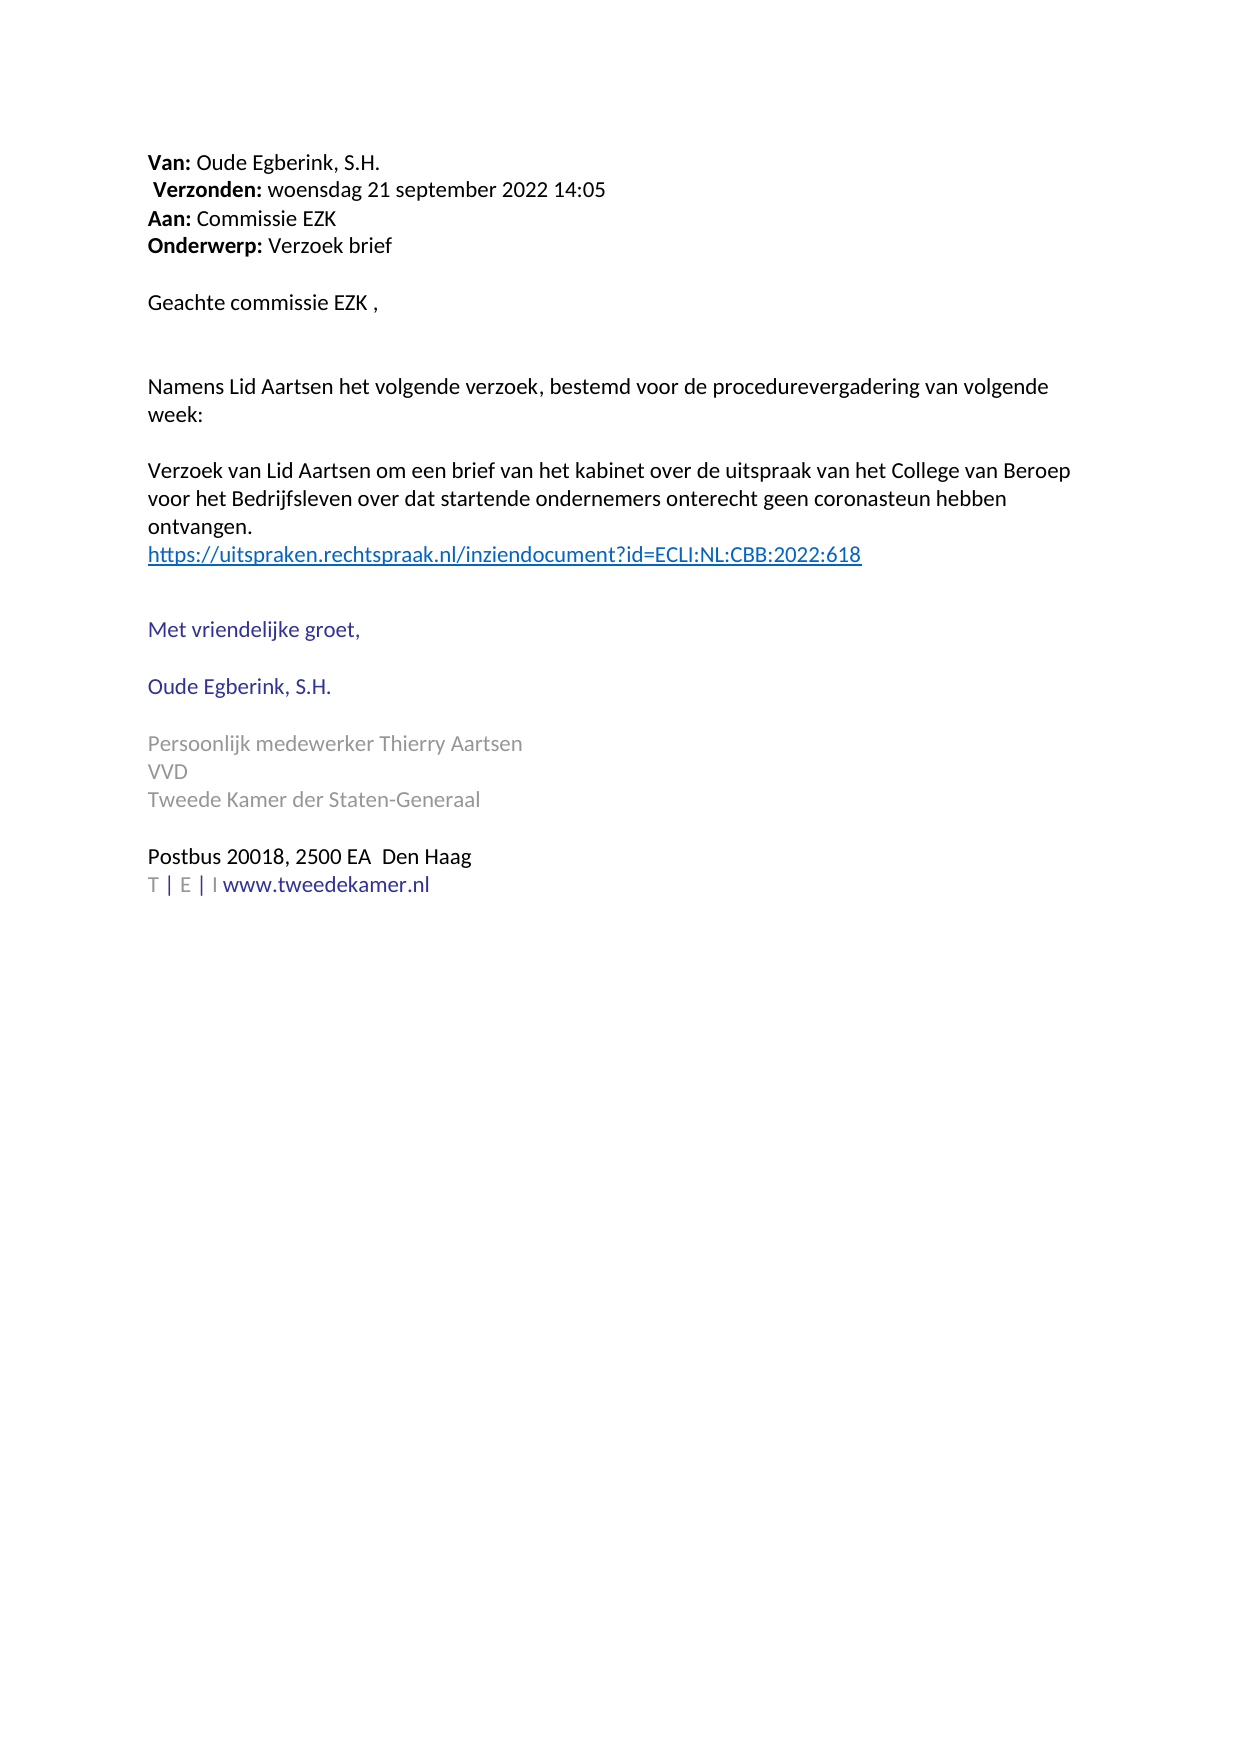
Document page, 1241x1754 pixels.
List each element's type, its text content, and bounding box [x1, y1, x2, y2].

text Van: Oude Egberink, S.H. [148, 148, 1093, 176]
text Verzoek van Lid Aartsen om een brief van het kabinet over de uitspraak van het College van Beroep voor het Bedrijfsleven over dat startende ondernemers onterecht geen coronasteun hebben ontvangen. [148, 456, 1093, 540]
text Persoonlijk medewerker Thierry Aartsen VVD Tweede Kamer der Staten-Generaal [148, 729, 1093, 813]
text Namens Lid Aartsen het volgende verzoek, bestemd voor de procedurevergadering van volgende week: [148, 372, 1093, 428]
text Met vriendelijke groet, [148, 615, 1093, 643]
text Oude Egberink, S.H. [148, 672, 1093, 700]
text Verzonden: woensdag 21 september 2022 14:05 Aan: Commissie EZK Onderwerp: Verzoek brief [148, 176, 1093, 260]
text Postbus 20018, 2500 EA Den Haag T | E | I www.tweedekamer.nl [148, 842, 1093, 898]
text https://uitspraken.rechtspraak.nl/inziendocument?id=ECLI:NL:CBB:2022:618 [148, 540, 1093, 568]
text Geachte commissie EZK , [148, 288, 1093, 316]
